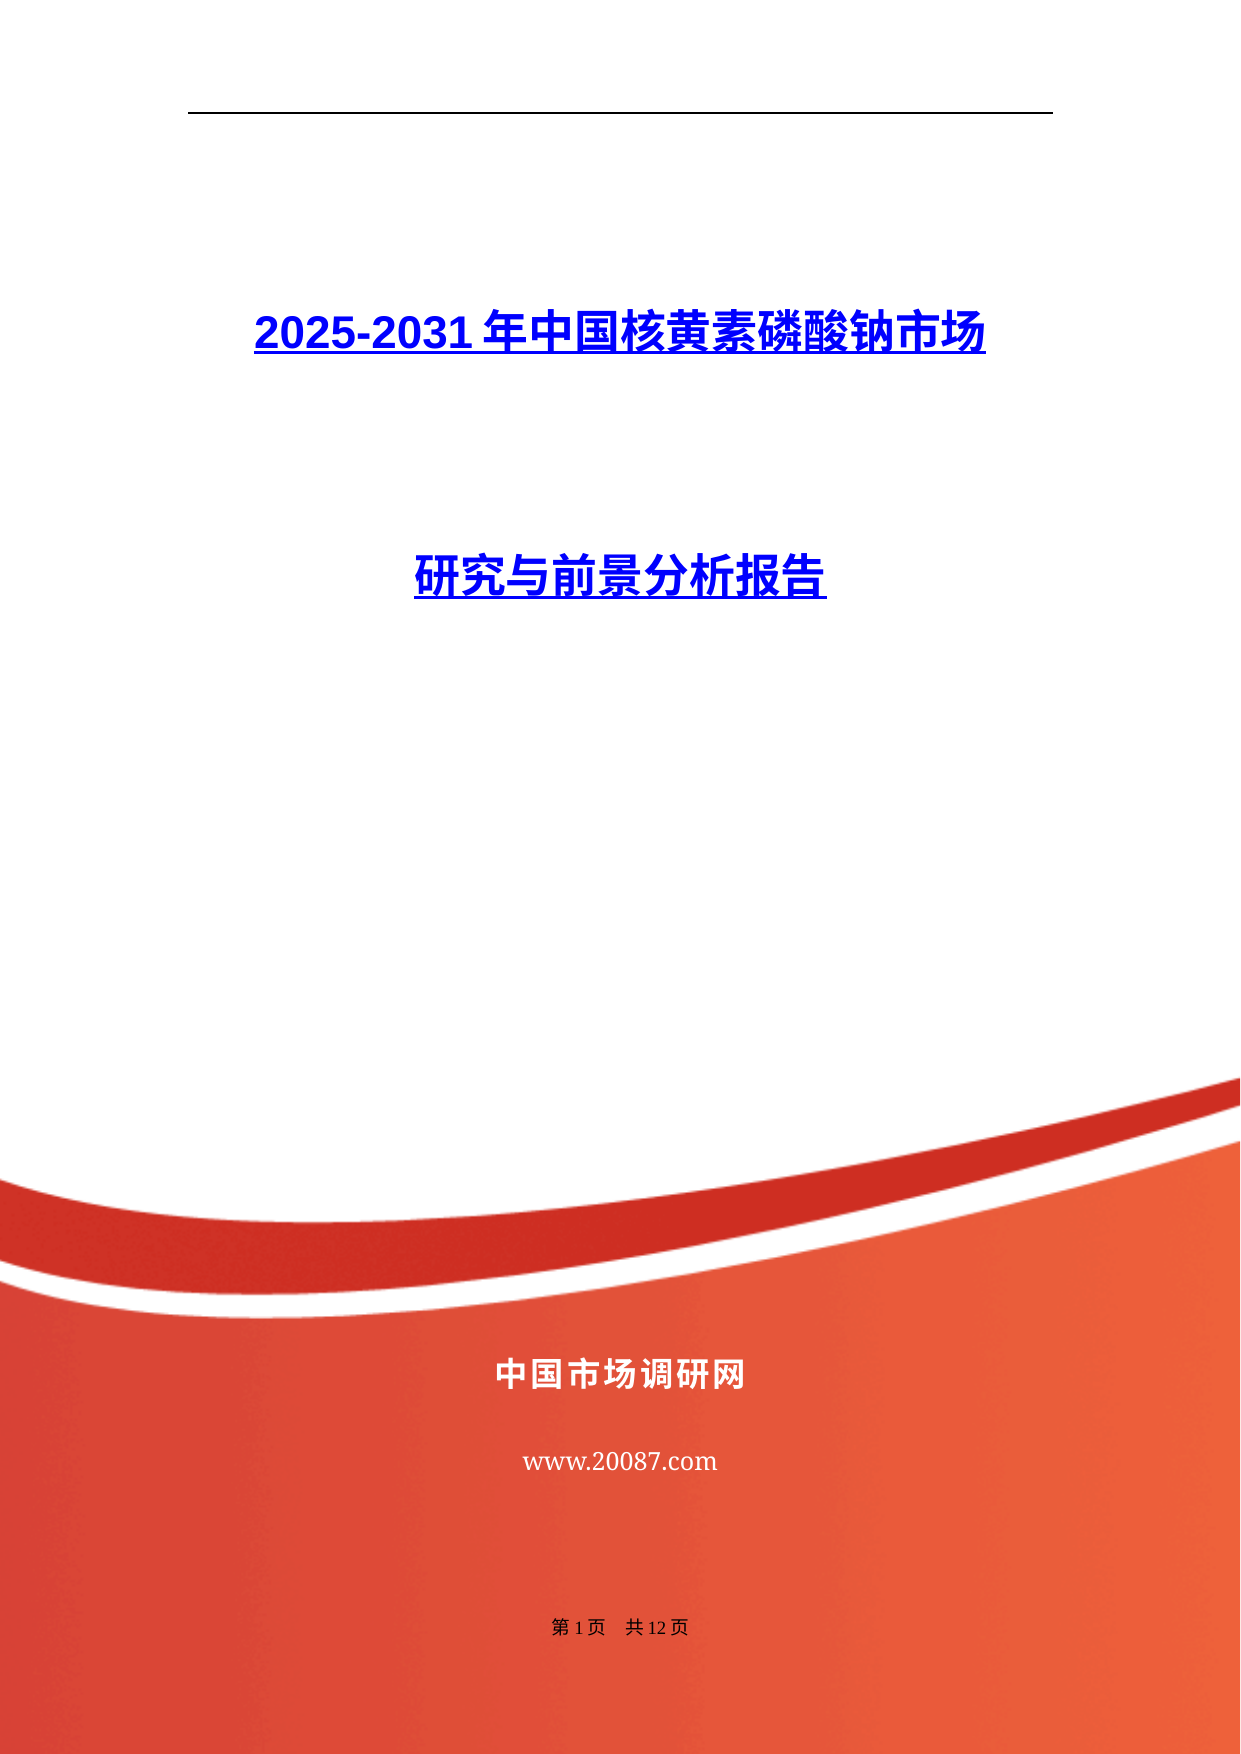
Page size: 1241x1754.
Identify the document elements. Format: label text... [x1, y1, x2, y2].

picture [0, 1006, 1241, 1754]
subtitle 中国市场调研网 [187, 1339, 1053, 1404]
table_header 2025-2031年中国核黄素磷酸钠市场研究与前景分析报告 [188, 207, 1053, 773]
text www.20087.com [187, 1428, 1053, 1493]
